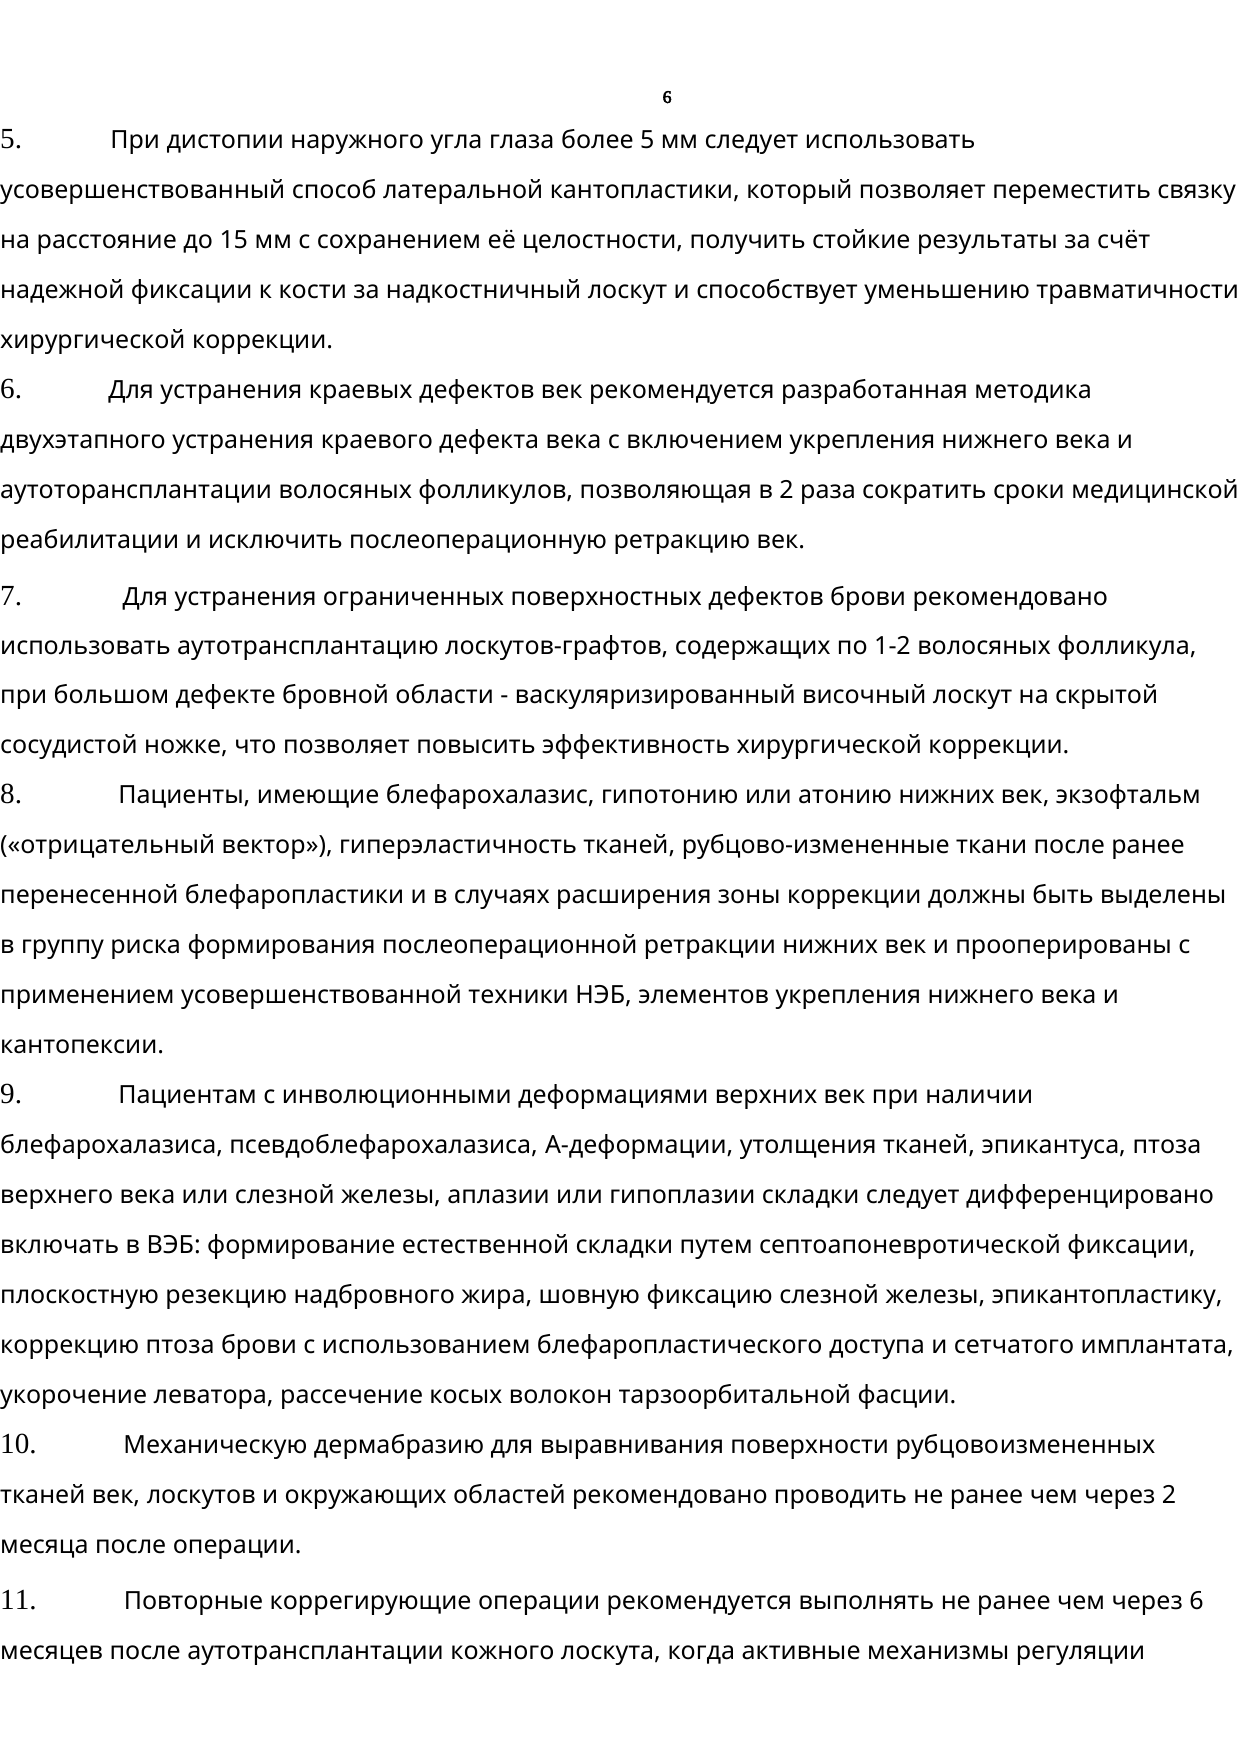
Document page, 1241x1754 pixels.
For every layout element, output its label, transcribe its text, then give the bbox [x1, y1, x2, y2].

list Для устранения краевых дефектов век рекомендуется разработанная методика двухэтапного устранения краевого дефекта века с включением укрепления нижнего века и аутоторансплантации волосяных фолликулов, позволяющая в 2 раза сократить сроки медицинской реабилитации и исключить послеоперационную ретракцию век. [0, 359, 1240, 559]
list Для устранения ограниченных поверхностных дефектов брови рекомендовано использовать аутотрансплантацию лоскутов-графтов, содержащих по 1-2 волосяных фолликула, при большом дефекте бровной области - васкуляризированный височный лоскут на скрытой сосудистой ножке, что позволяет повысить эффективность хирургической коррекции. [0, 565, 1240, 763]
list Пациентам с инволюционными деформациями верхних век при наличии блефарохалазиса, псевдоблефарохалазиса, A-деформации, утолщения тканей, эпикантуса, птоза верхнего века или слезной железы, аплазии или гипоплазии складки следует дифференцировано включать в ВЭБ: формирование естественной складки путем септоапоневротической фиксации, плоскостную резекцию надбровного жира, шовную фиксацию слезной железы, эпикантопластику, коррекцию птоза брови с использованием блефаропластического доступа и сетчатого имплантата, укорочение леватора, рассечение косых волокон тарзоорбитальной фасции. [0, 1063, 1240, 1413]
list При дистопии наружного угла глаза более 5 мм следует использовать усовершенствованный способ латеральной кантопластики, который позволяет переместить связку на расстояние до 15 мм с сохранением её целостности, получить стойкие результаты за счёт надежной фиксации к кости за надкостничный лоскут и способствует уменьшению травматичности хирургической коррекции. [0, 109, 1240, 359]
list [0, 1570, 1240, 1669]
list Пациенты, имеющие блефарохалазис, гипотонию или атонию нижних век, экзофтальм («отрицательный вектор»), гиперэластичность тканей, рубцово-измененные ткани после ранее перенесенной блефаропластики и в случаях расширения зоны коррекции должны быть выделены в группу риска формирования послеоперационной ретракции нижних век и прооперированы с применением усовершенствованной техники НЭБ, элементов укрепления нижнего века и кантопексии. [0, 763, 1240, 1063]
list Механическую дермабразию для выравнивания поверхности рубцовоизмененных тканей век, лоскутов и окружающих областей рекомендовано проводить не ранее чем через 2 месяца после операции. [0, 1413, 1240, 1563]
